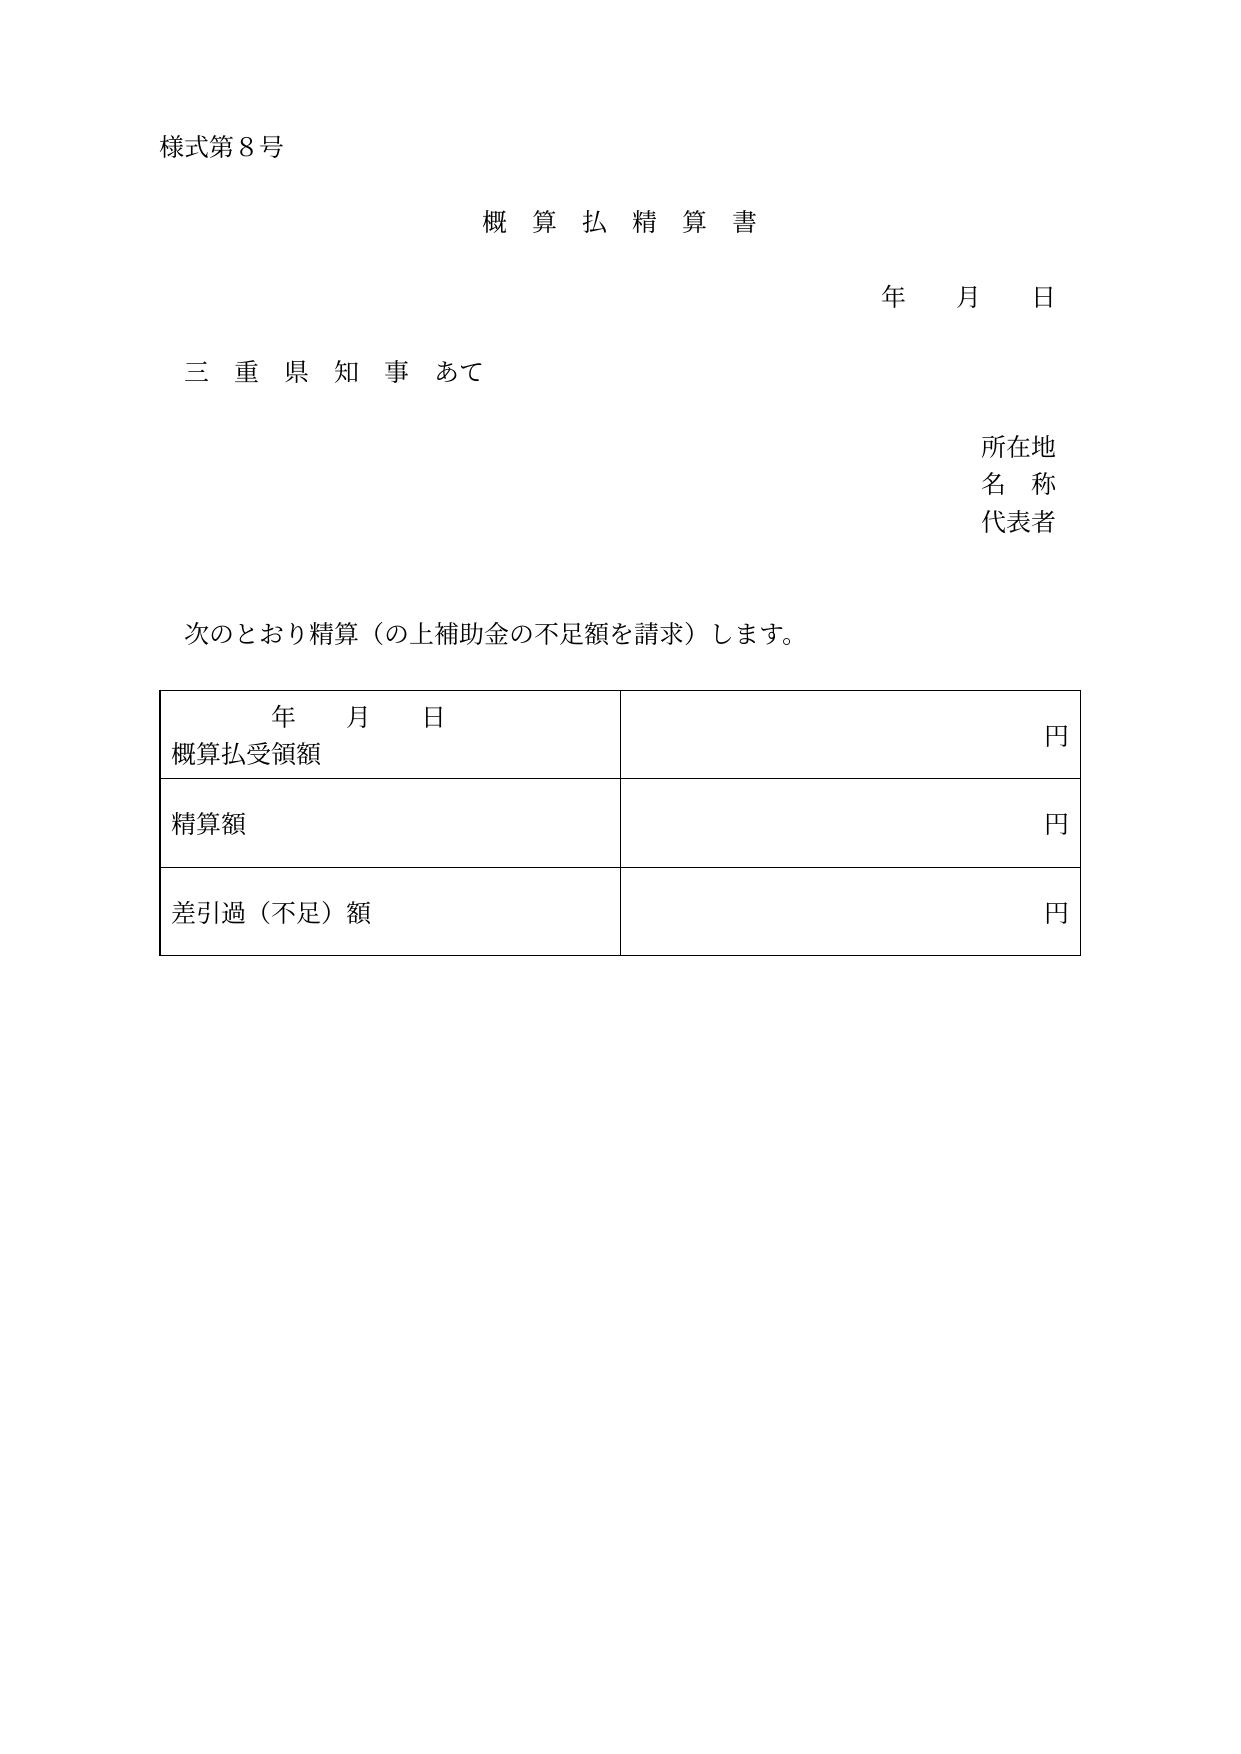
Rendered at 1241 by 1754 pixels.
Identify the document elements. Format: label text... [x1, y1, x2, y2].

table_header 年 月 日 概算払受領額 [161, 691, 620, 778]
text 代表者 [159, 502, 1056, 539]
text 所在地 [159, 427, 1056, 464]
text 概 算 払 精 算 書 [159, 202, 1081, 239]
table_cell 精算額 [161, 779, 620, 867]
text 様式第８号 [159, 127, 1081, 164]
table_header 円 [621, 691, 1080, 778]
table_cell 円 [621, 779, 1080, 867]
table_cell 差引過（不足）額 [161, 868, 620, 955]
text 名 称 [159, 464, 1056, 502]
text 年 月 日 [159, 277, 1056, 314]
text 三 重 県 知 事 あて [159, 352, 1081, 389]
table_cell 円 [621, 868, 1080, 955]
text 次のとおり精算（の上補助金の不足額を請求）します。 [159, 614, 1081, 652]
